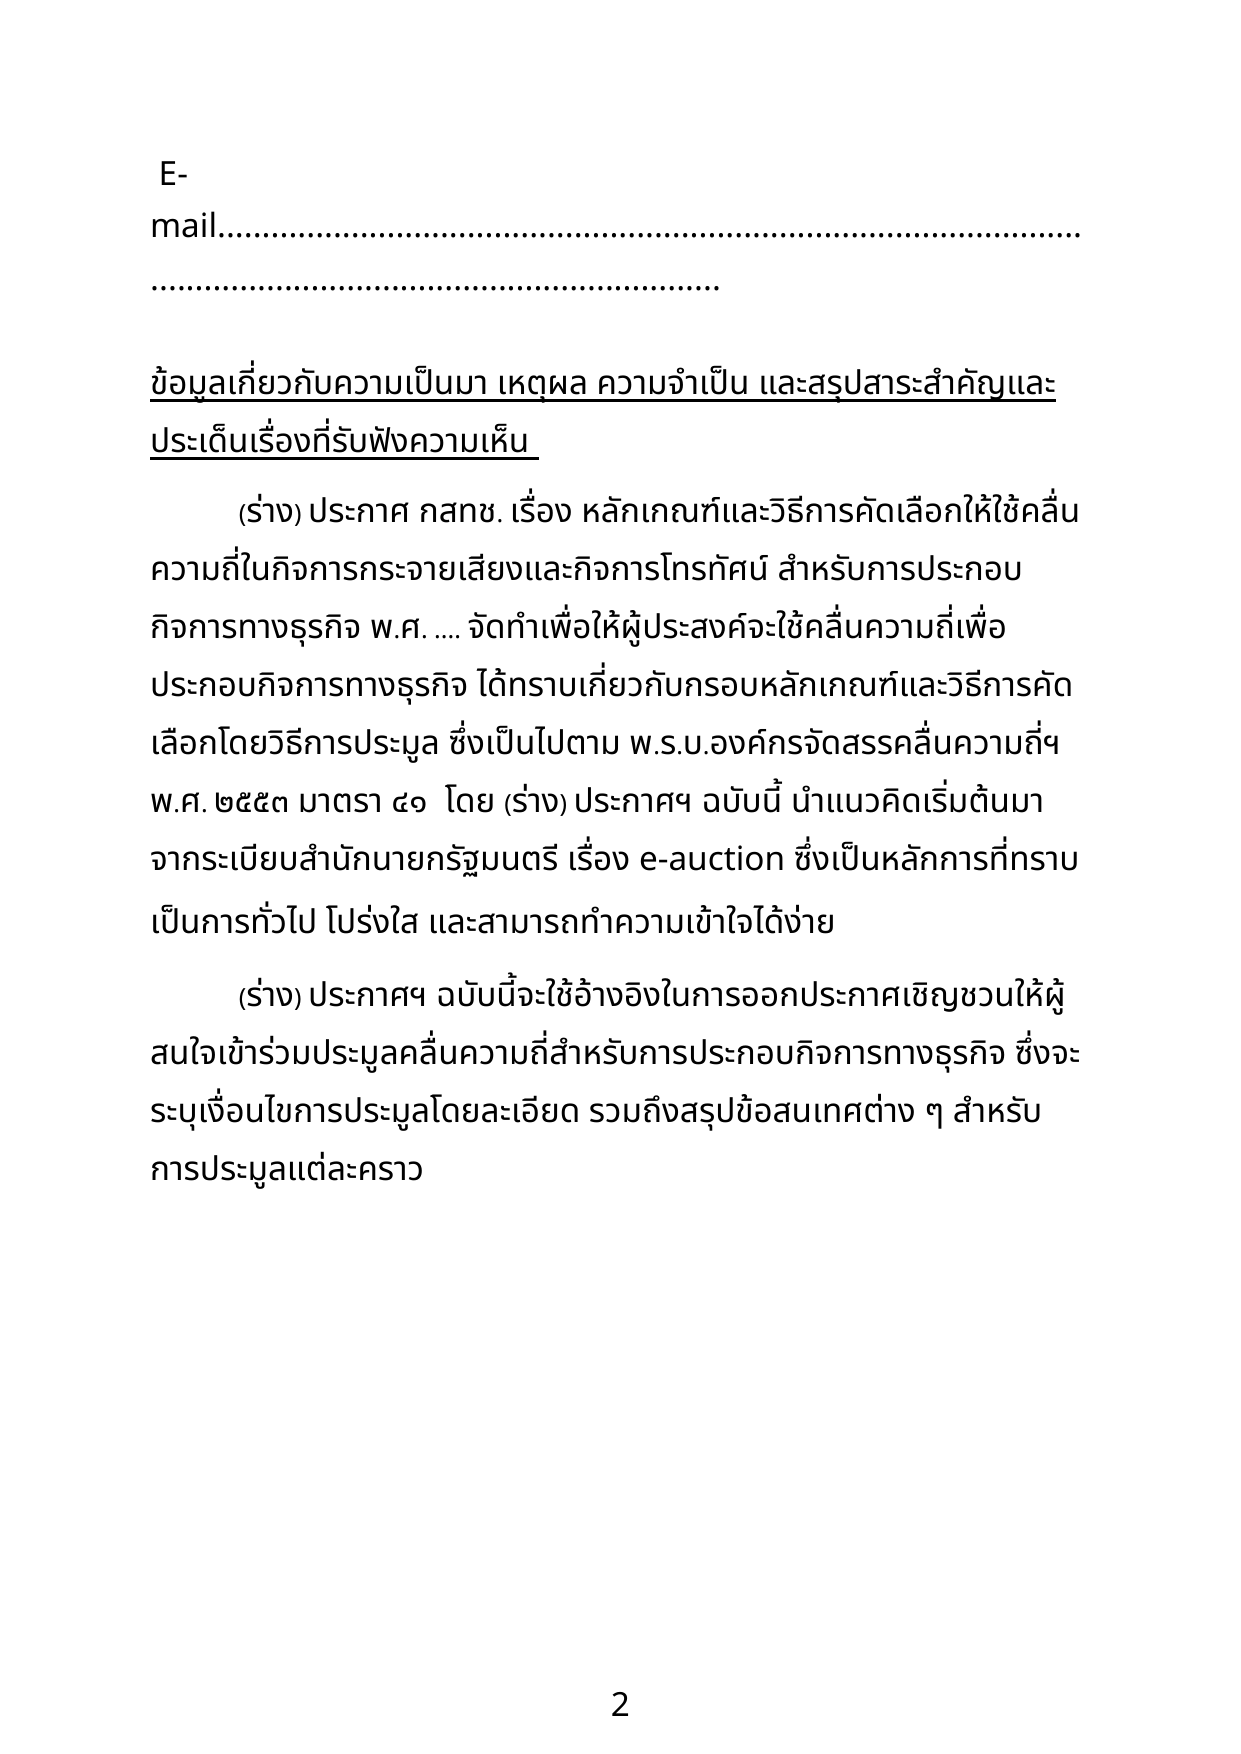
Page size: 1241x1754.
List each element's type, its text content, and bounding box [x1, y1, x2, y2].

text (ร่าง) ประกาศ กสทช. เรื่อง หลักเกณฑ์และวิธีการคัดเลือกให้ใช้คลื่นความถี่ในกิจการกระจายเสียงและกิจการโทรทัศน์ สำหรับการประกอบกิจการทางธุรกิจ พ.ศ. .... จัดทำเพื่อให้ผู้ประสงค์จะใช้คลื่นความถี่เพื่อประกอบกิจการทางธุรกิจ ได้ทราบเกี่ยวกับกรอบหลักเกณฑ์และวิธีการคัดเลือกโดยวิธีการประมูล ซึ่งเป็นไปตาม พ.ร.บ.องค์กรจัดสรรคลื่นความถี่ฯ พ.ศ. ๒๕๕๓ มาตรา ๔๑ โดย (ร่าง) ประกาศฯ ฉบับนี้ นำแนวคิดเริ่มต้นมาจากระเบียบสำนักนายกรัฐมนตรี เรื่อง e-auction ซึ่งเป็นหลักการที่ทราบเป็นการทั่วไป โปร่งใส และสามารถทำความเข้าใจได้ง่าย [150, 487, 1090, 950]
text E-mail................................................................................................................................................................. [150, 150, 1090, 300]
text ข้อมูลเกี่ยวกับความเป็นมา เหตุผล ความจำเป็น และสรุปสาระสำคัญและประเด็นเรื่องที่รับฟังความเห็น [150, 359, 1090, 467]
text (ร่าง) ประกาศฯ ฉบับนี้จะใช้อ้างอิงในการออกประกาศเชิญชวนให้ผู้สนใจเข้าร่วมประมูลคลื่นความถี่สำหรับการประกอบกิจการทางธุรกิจ ซึ่งจะระบุเงื่อนไขการประมูลโดยละเอียด รวมถึงสรุปข้อสนเทศต่าง ๆ สำหรับการประมูลแต่ละคราว [150, 971, 1090, 1195]
